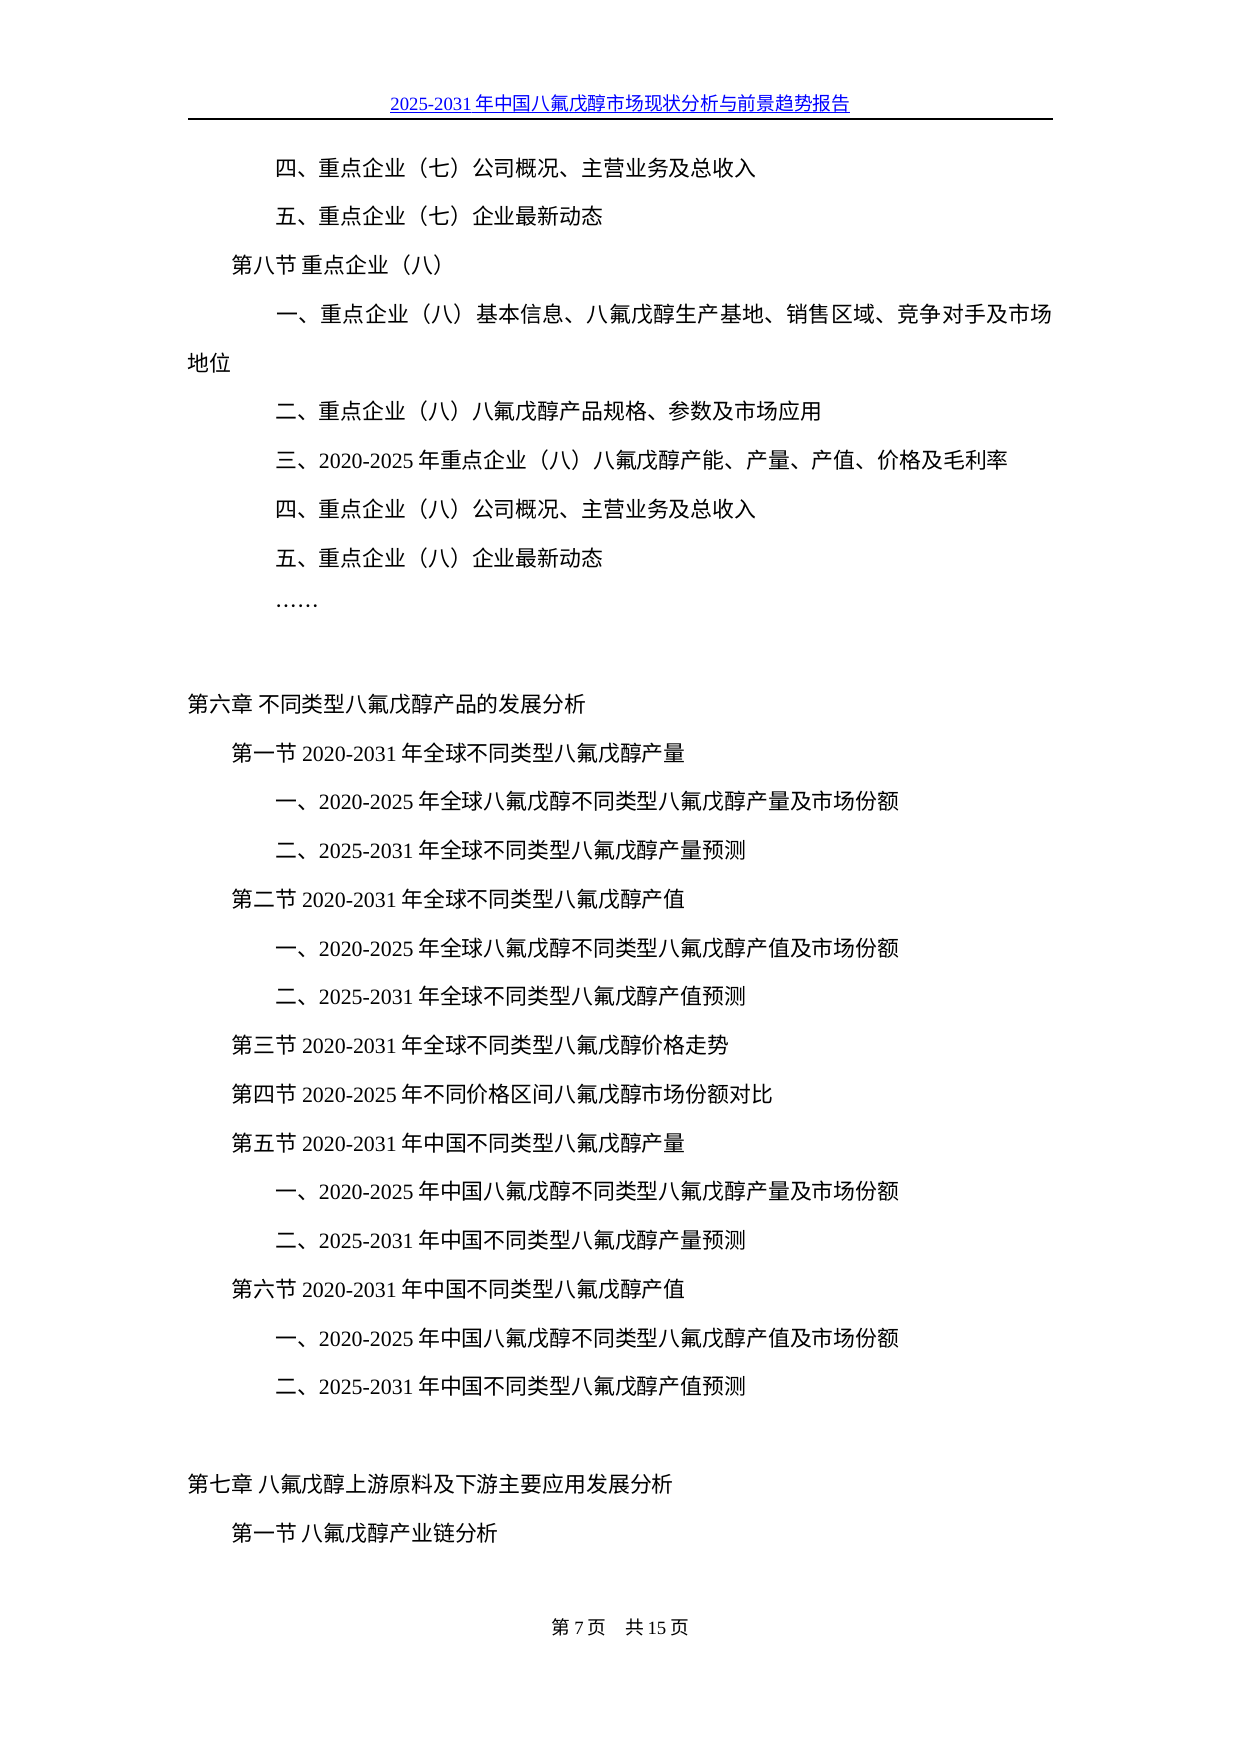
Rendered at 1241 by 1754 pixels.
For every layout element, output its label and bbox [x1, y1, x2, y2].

text [187, 150, 1053, 1548]
